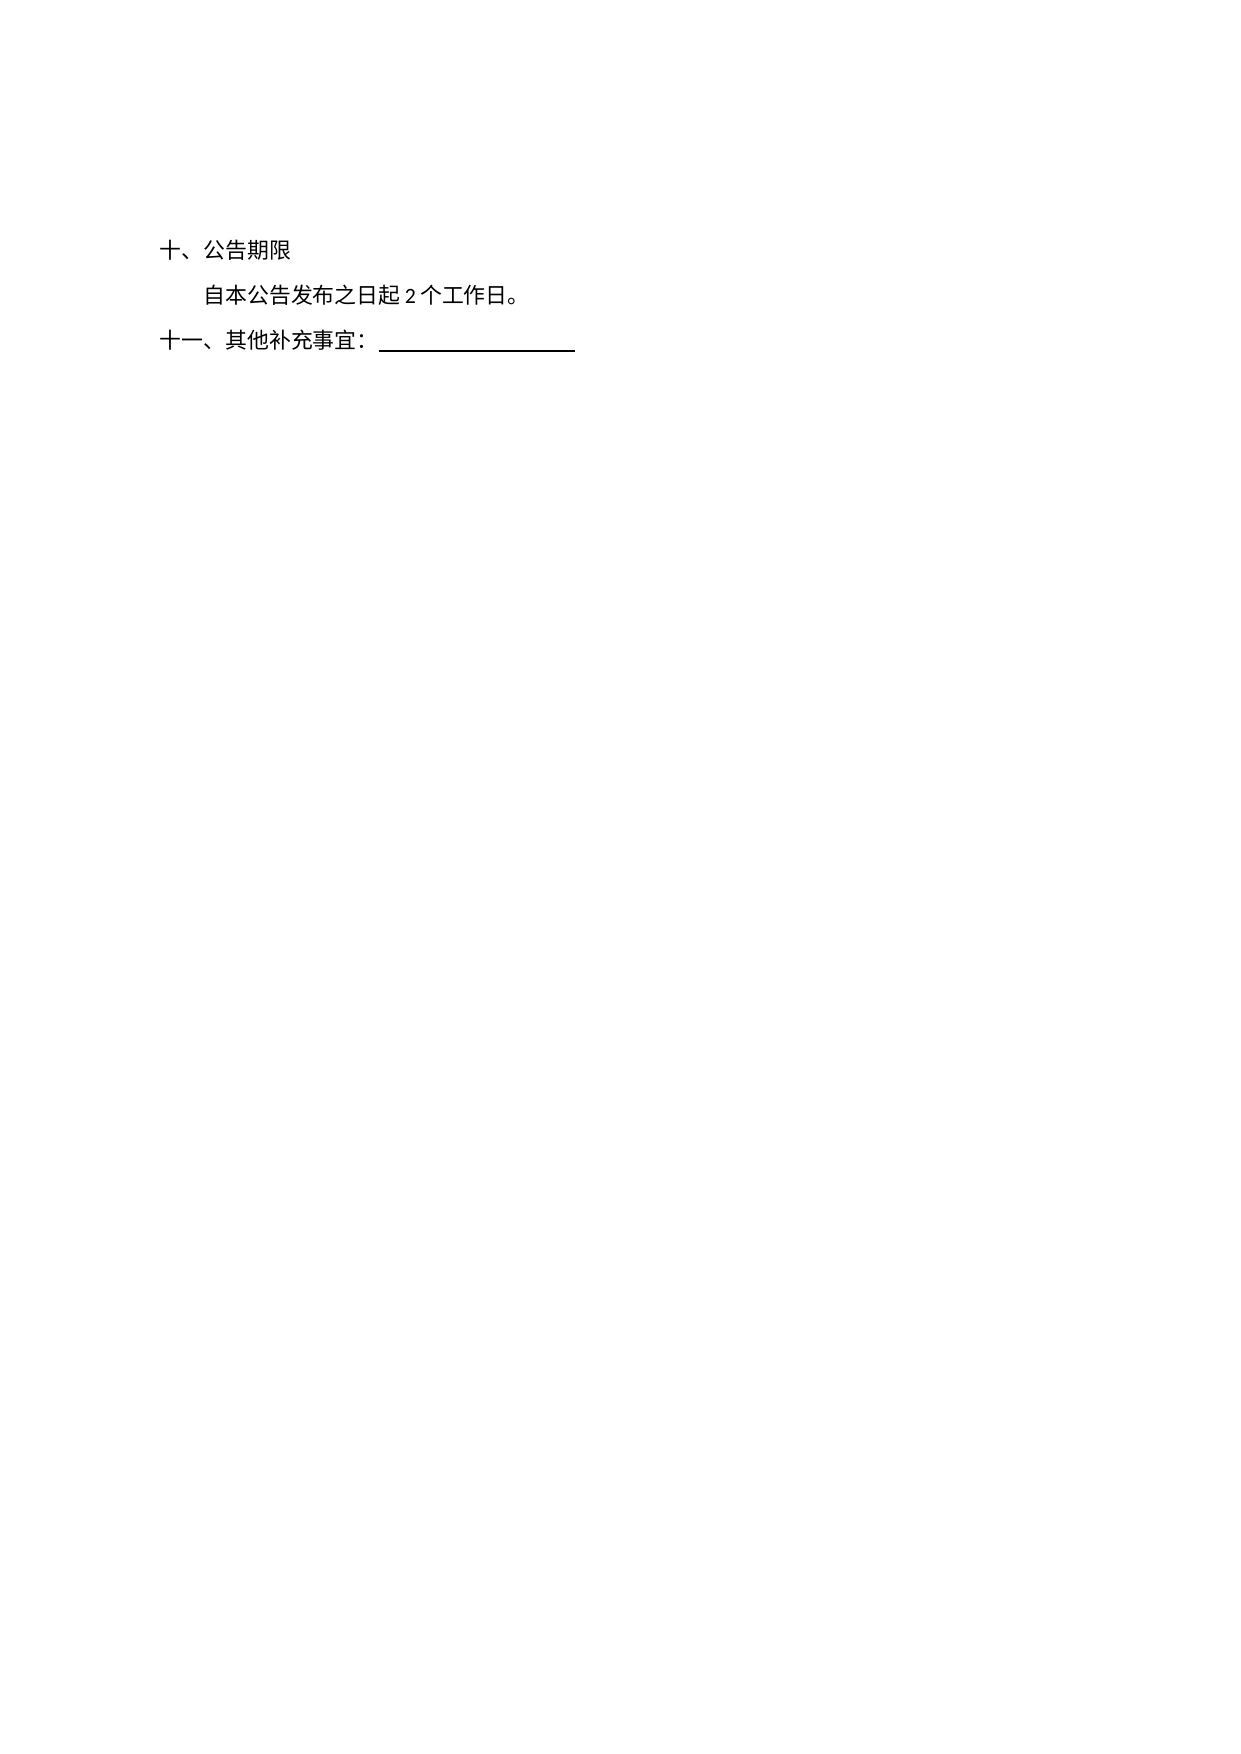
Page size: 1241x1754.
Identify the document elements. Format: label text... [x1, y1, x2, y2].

text 十一、其他补充事宜： [159, 316, 1081, 362]
text 自本公告发布之日起2个工作日。 [159, 271, 1081, 316]
text 十、公告期限 [159, 226, 1081, 271]
